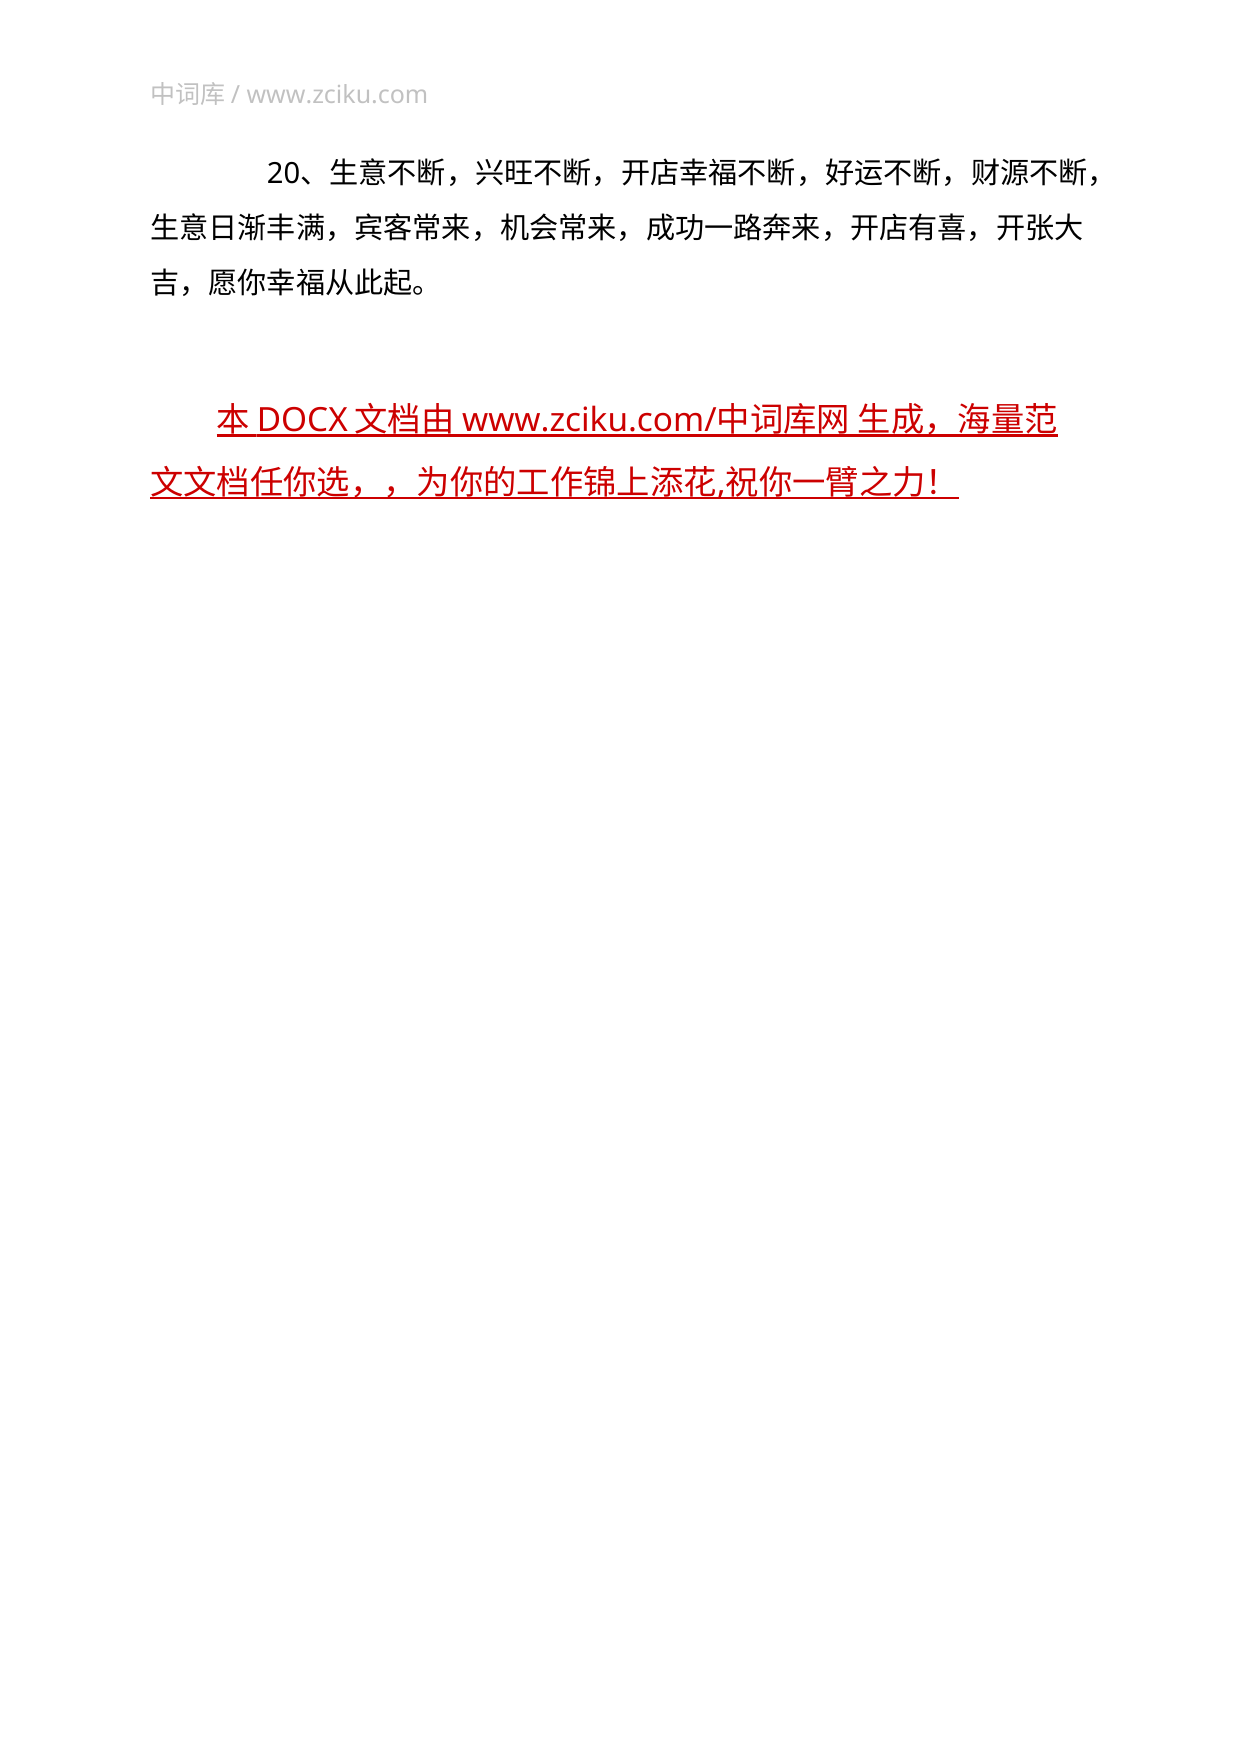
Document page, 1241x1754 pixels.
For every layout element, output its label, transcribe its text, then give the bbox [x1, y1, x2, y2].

text 本DOCX文档由 www.zciku.com/中词库网 生成，海量范文文档任你选，，为你的工作锦上添花,祝你一臂之力！ [150, 393, 1090, 504]
text 20、生意不断，兴旺不断，开店幸福不断，好运不断，财源不断，生意日渐丰满，宾客常来，机会常来，成功一路奔来，开店有喜，开张大吉，愿你幸福从此起。 [150, 150, 1090, 302]
